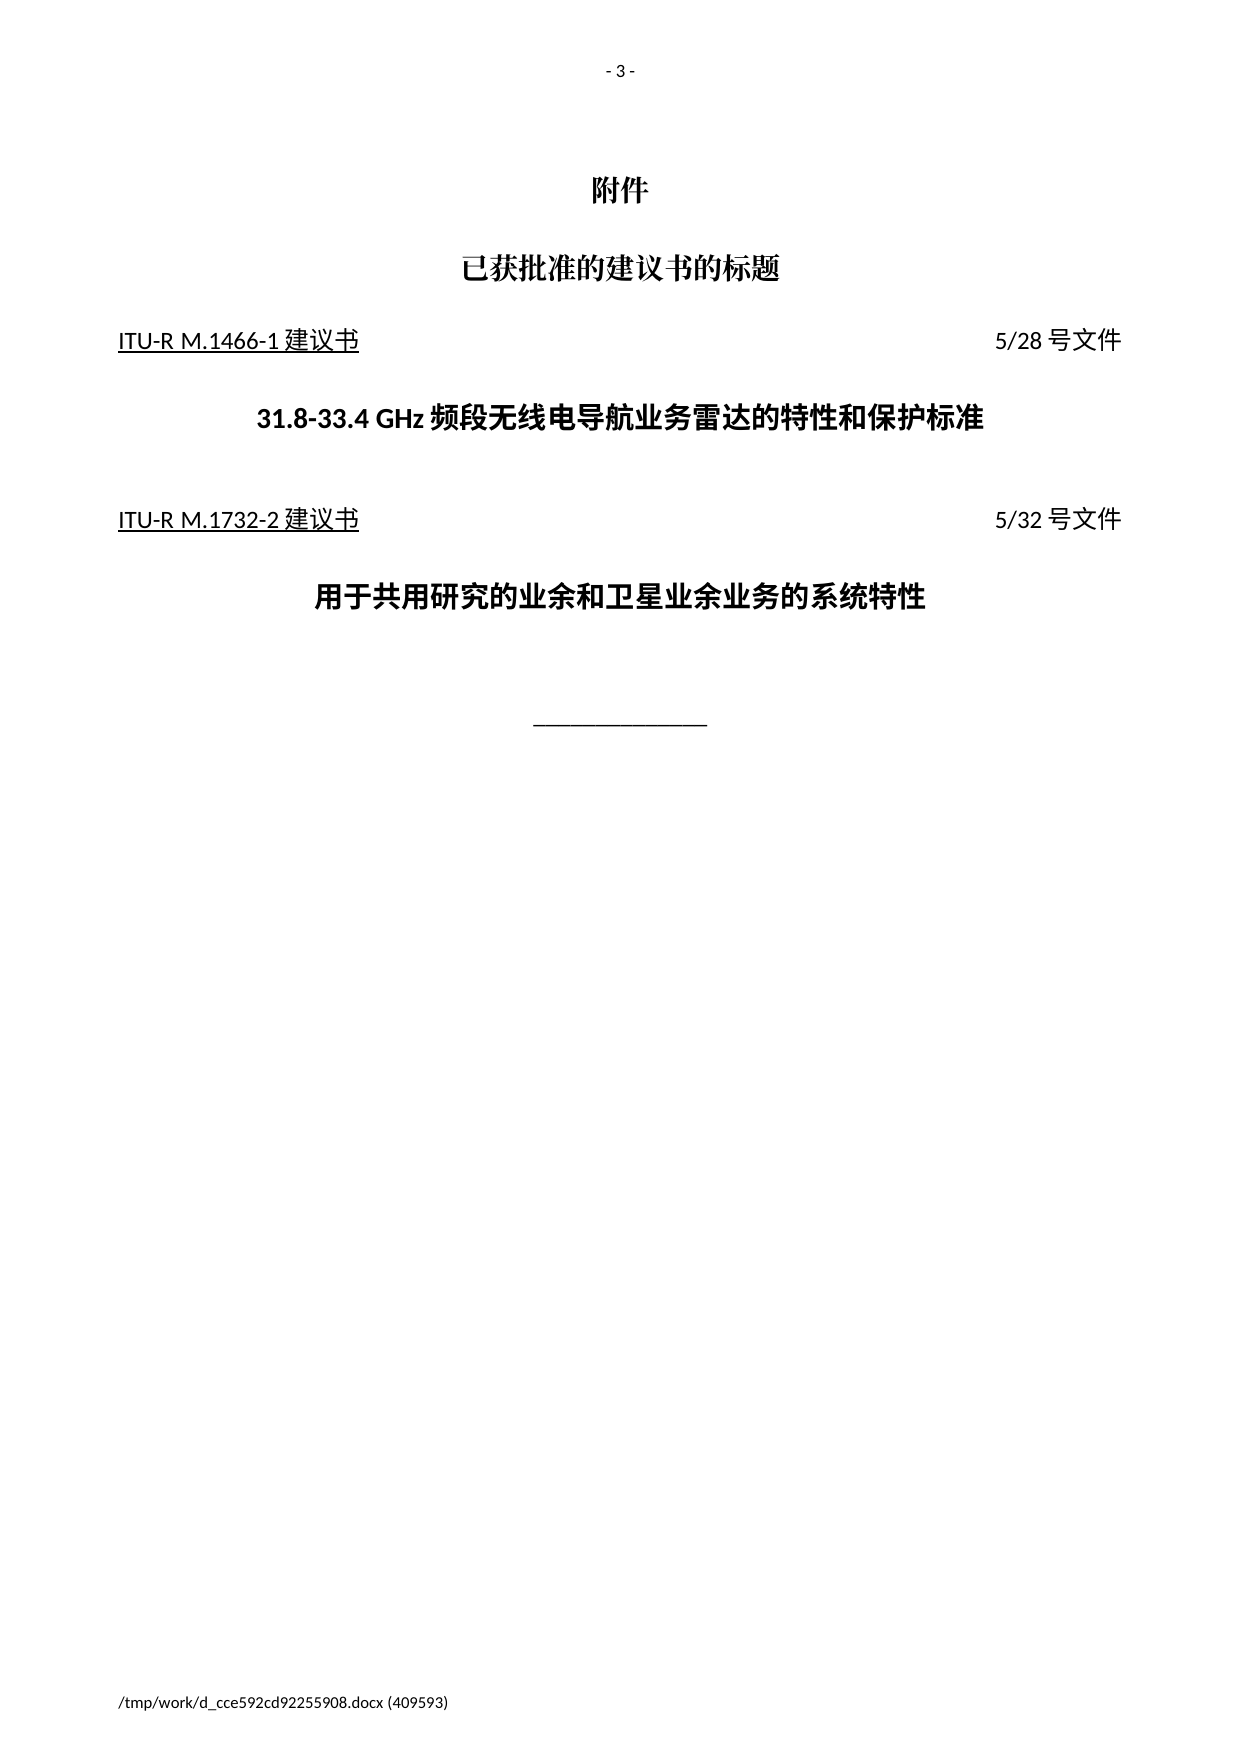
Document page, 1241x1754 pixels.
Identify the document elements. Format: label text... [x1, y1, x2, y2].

text ITU-R M.1466-1建议书 5/28号文件 [118, 321, 1122, 357]
title 用于共用研究的业余和卫星业余业务的系统特性 [118, 573, 1122, 615]
text ______________ [118, 700, 1122, 730]
title 31.8-33.4 GHz频段无线电导航业务雷达的特性和保护标准 [118, 394, 1122, 437]
text ITU-R M.1732-2建议书 5/32号文件 [118, 499, 1122, 536]
title 附件 已获批准的建议书的标题 [118, 168, 1122, 287]
